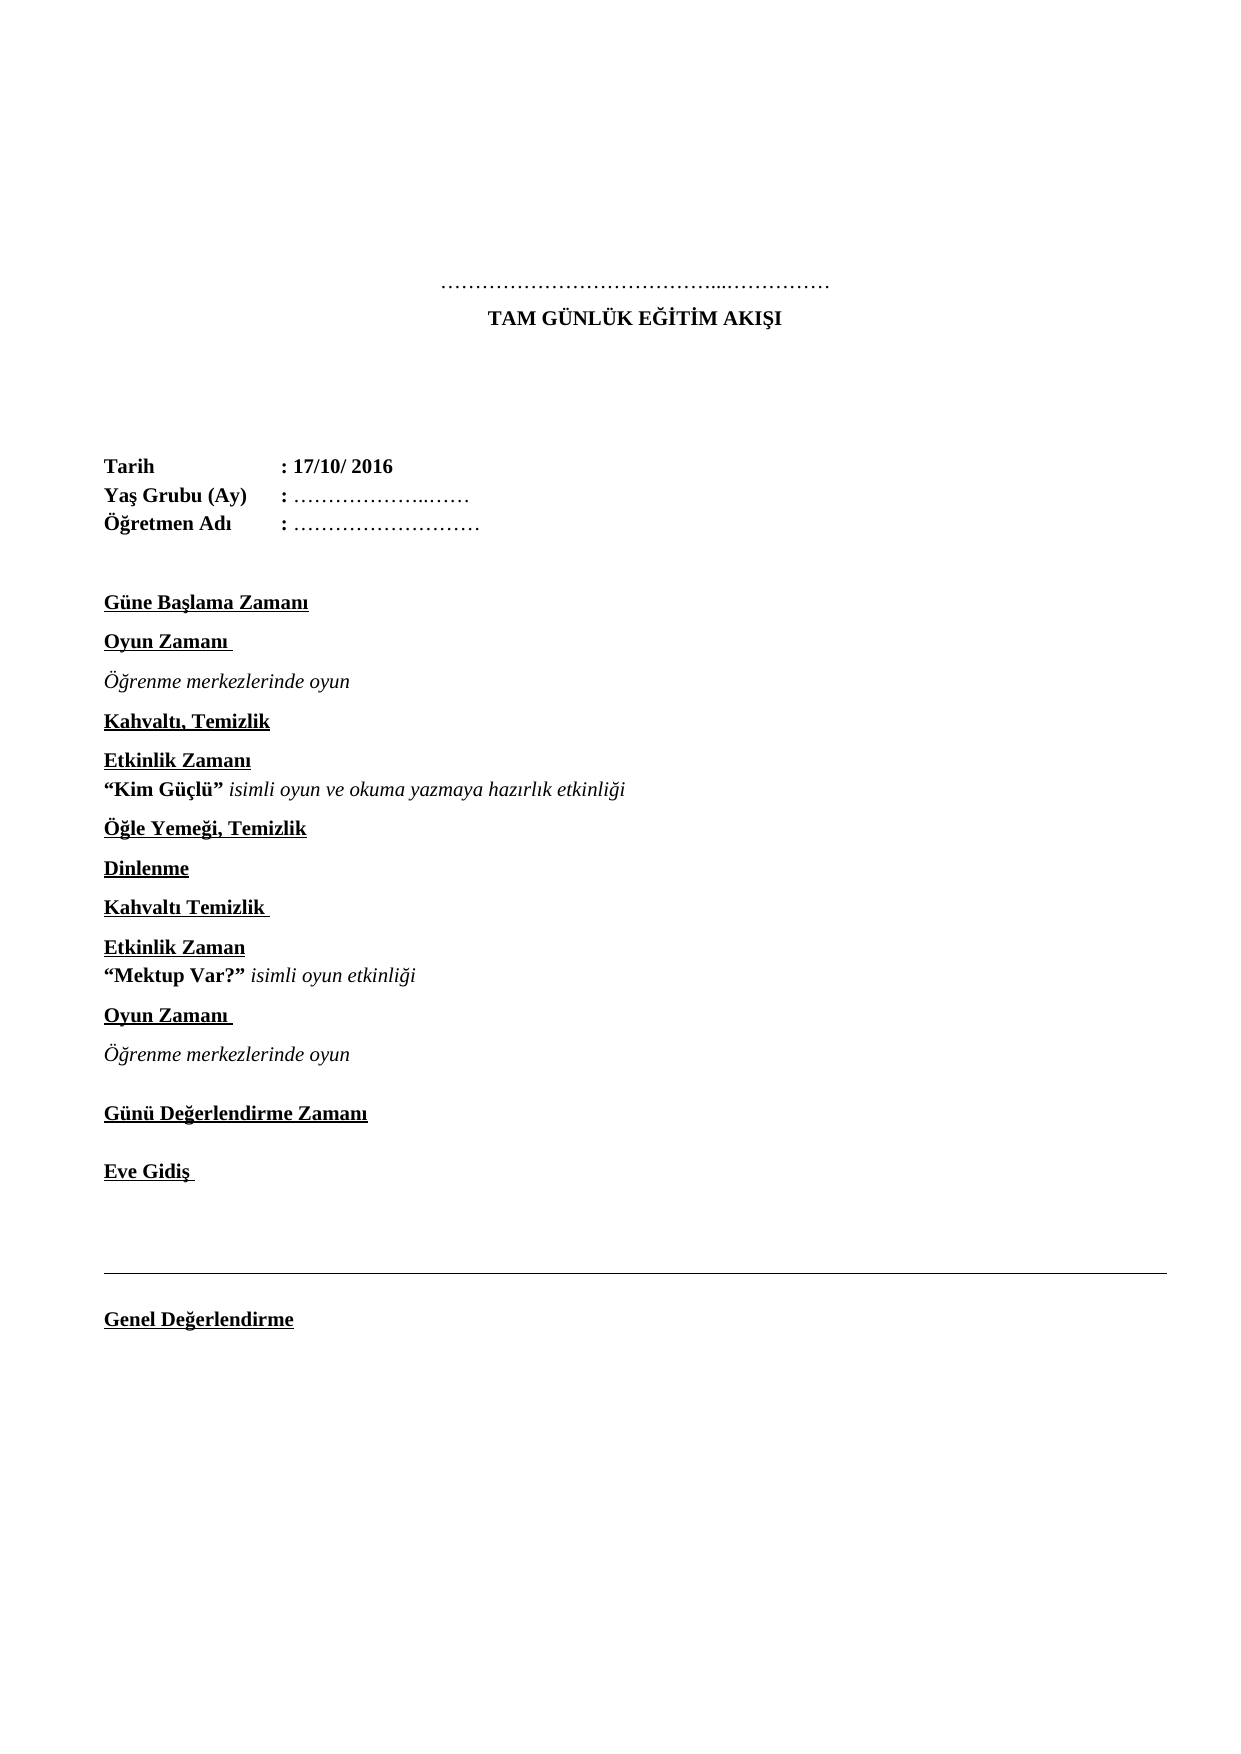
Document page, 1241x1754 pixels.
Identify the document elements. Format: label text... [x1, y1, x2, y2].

text Öğretmen Adı : ……………………… [103, 511, 1167, 535]
text Tarih : 17/10/ 2016 [103, 454, 1167, 478]
text “Kim Güçlü” isimli oyun ve okuma yazmaya hazırlık etkinliği [103, 776, 1167, 801]
text Yaş Grubu (Ay) : ………………..…… [103, 482, 1167, 507]
text “Mektup Var?” isimli oyun etkinliği [103, 963, 1167, 987]
text Eve Gidiş [103, 1158, 1167, 1183]
text Kahvaltı, Temizlik [103, 697, 1167, 733]
text Güne Başlama Zamanı [103, 578, 1167, 614]
text Öğrenme merkezlerinde oyun [103, 1031, 1167, 1066]
text Günü Değerlendirme Zamanı [103, 1099, 1167, 1124]
text Öğle Yemeği, Temizlik [103, 805, 1167, 840]
text Kahvaltı Temizlik [103, 884, 1167, 919]
text TAM GÜNLÜK EĞİTİM AKIŞI [103, 306, 1167, 330]
text Oyun Zamanı [103, 991, 1167, 1027]
text Oyun Zamanı [103, 618, 1167, 653]
text Genel Değerlendirme [103, 1307, 1167, 1331]
text Dinlenme [103, 844, 1167, 880]
text Etkinlik Zamanı [103, 737, 1167, 772]
text Etkinlik Zaman [103, 923, 1167, 959]
text …………………………………...…………… [103, 269, 1167, 293]
text Öğrenme merkezlerinde oyun [103, 658, 1167, 693]
